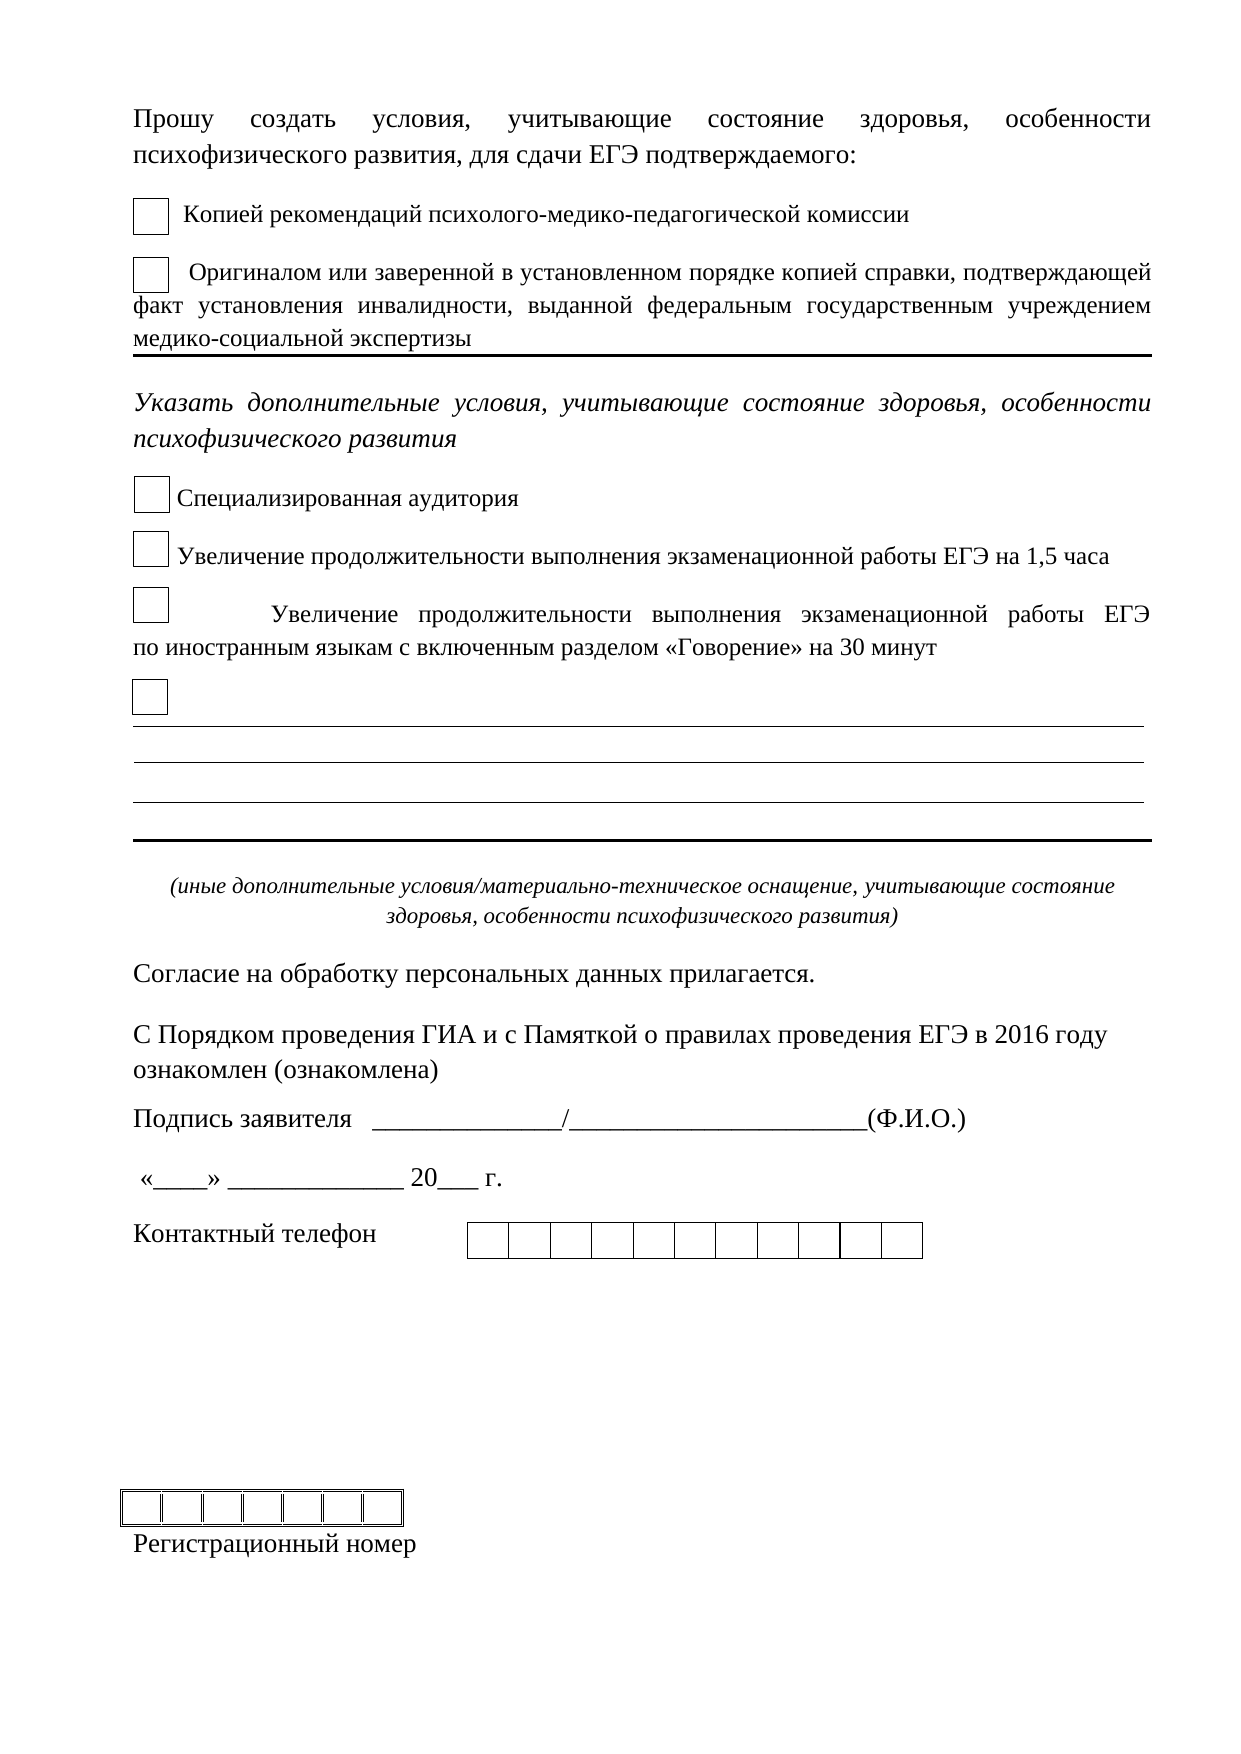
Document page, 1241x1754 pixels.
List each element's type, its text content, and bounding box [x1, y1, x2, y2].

table_header [551, 1223, 591, 1258]
table_header [758, 1223, 798, 1258]
table_header [202, 1492, 242, 1524]
table_header [882, 1223, 922, 1258]
table_header [841, 1223, 881, 1258]
text Копией рекомендаций психолого-медико-педагогической комиссии [133, 199, 1152, 228]
table_header [592, 1223, 633, 1258]
table_header [468, 1223, 508, 1258]
table_header [675, 1223, 715, 1258]
text Регистрационный номер [133, 1527, 1152, 1558]
text Согласие на обработку персональных данных прилагается. [133, 957, 1152, 988]
text (иные дополнительные условия/материально-техническое оснащение, учитывающие состояние здоровья, особенности психофизического развития) [133, 872, 1152, 928]
table_header [162, 1492, 202, 1524]
table_header [323, 1490, 363, 1524]
text Указать дополнительные условия, учитывающие состояние здоровья, особенности психофизического развития [133, 386, 1152, 453]
text Прошу создать условия, учитывающие состояние здоровья, особенности психофизического развития, для сдачи ЕГЭ подтверждаемого: [133, 103, 1152, 169]
table_header [509, 1223, 550, 1258]
table_header [716, 1223, 757, 1258]
table_header [799, 1223, 839, 1258]
text Подпись заявителя ______________/______________________(Ф.И.О.) [133, 1102, 1152, 1133]
text «____» _____________ 20___ г. [133, 1158, 1152, 1194]
text C Порядком проведения ГИА и с Памяткой о правилах проведения ЕГЭ в 2016 году ознакомлен (ознакомлена) [133, 1018, 1152, 1085]
text Контактный телефон [133, 1214, 1152, 1250]
table_header [123, 1490, 162, 1524]
text Оригиналом или заверенной в установленном порядке копией справки, подтверждающей факт установления инвалидности, выданной федеральным государственным учреждением медико-социальной экспертизы [133, 257, 1152, 354]
table_header [242, 1492, 282, 1524]
table_header [363, 1492, 401, 1524]
text Специализированная аудитория [133, 483, 1152, 512]
text Увеличение продолжительности выполнения экзаменационной работы ЕГЭ по иностранным языкам с включенным разделом «Говорение» на 30 минут [133, 599, 1152, 661]
table_header [634, 1223, 674, 1258]
text Увеличение продолжительности выполнения экзаменационной работы ЕГЭ на 1,5 часа [133, 541, 1152, 569]
table_header [283, 1492, 322, 1524]
